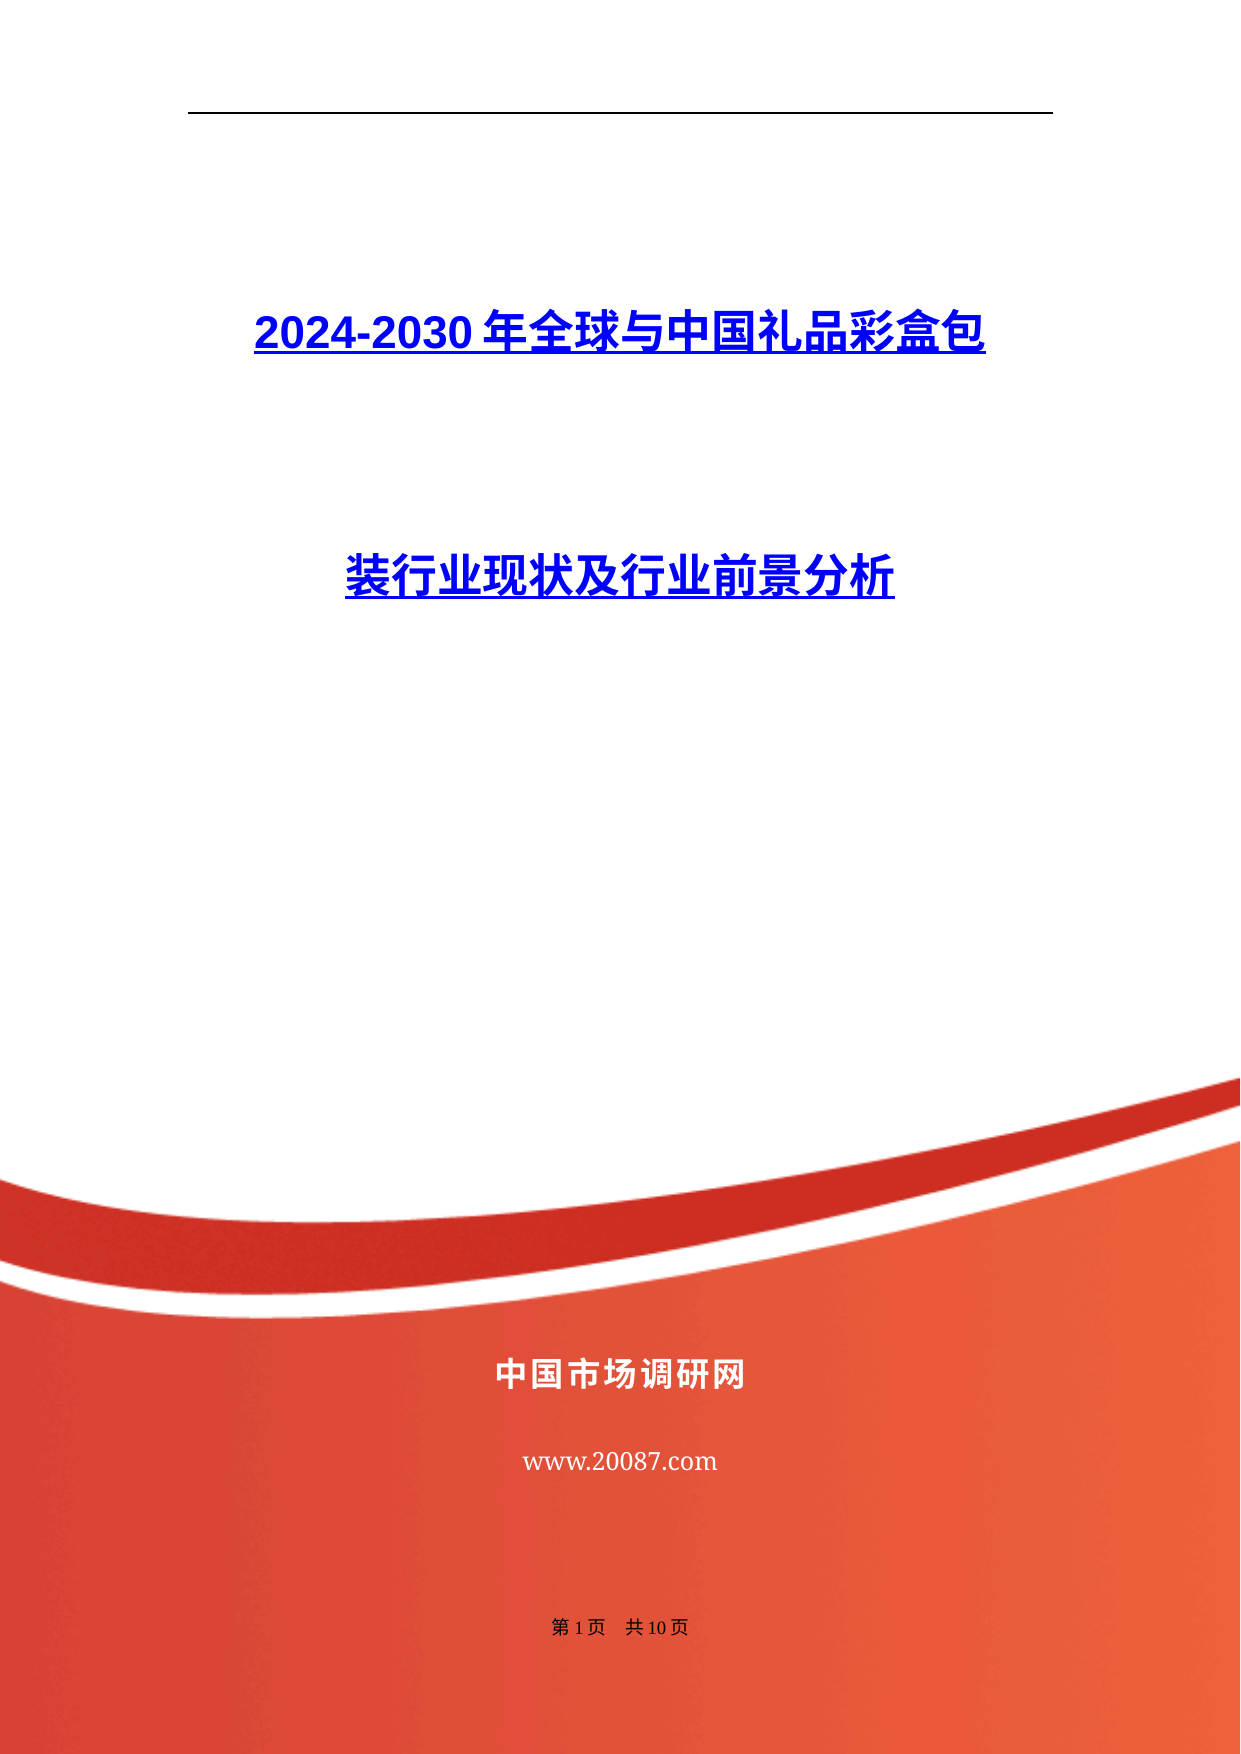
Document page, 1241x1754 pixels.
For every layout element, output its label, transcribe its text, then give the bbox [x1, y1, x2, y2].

text www.20087.com [187, 1428, 1053, 1493]
table_header 2024-2030年全球与中国礼品彩盒包装行业现状及行业前景分析 [188, 207, 1053, 773]
subtitle 中国市场调研网 [187, 1339, 1053, 1404]
picture [0, 1006, 1241, 1754]
